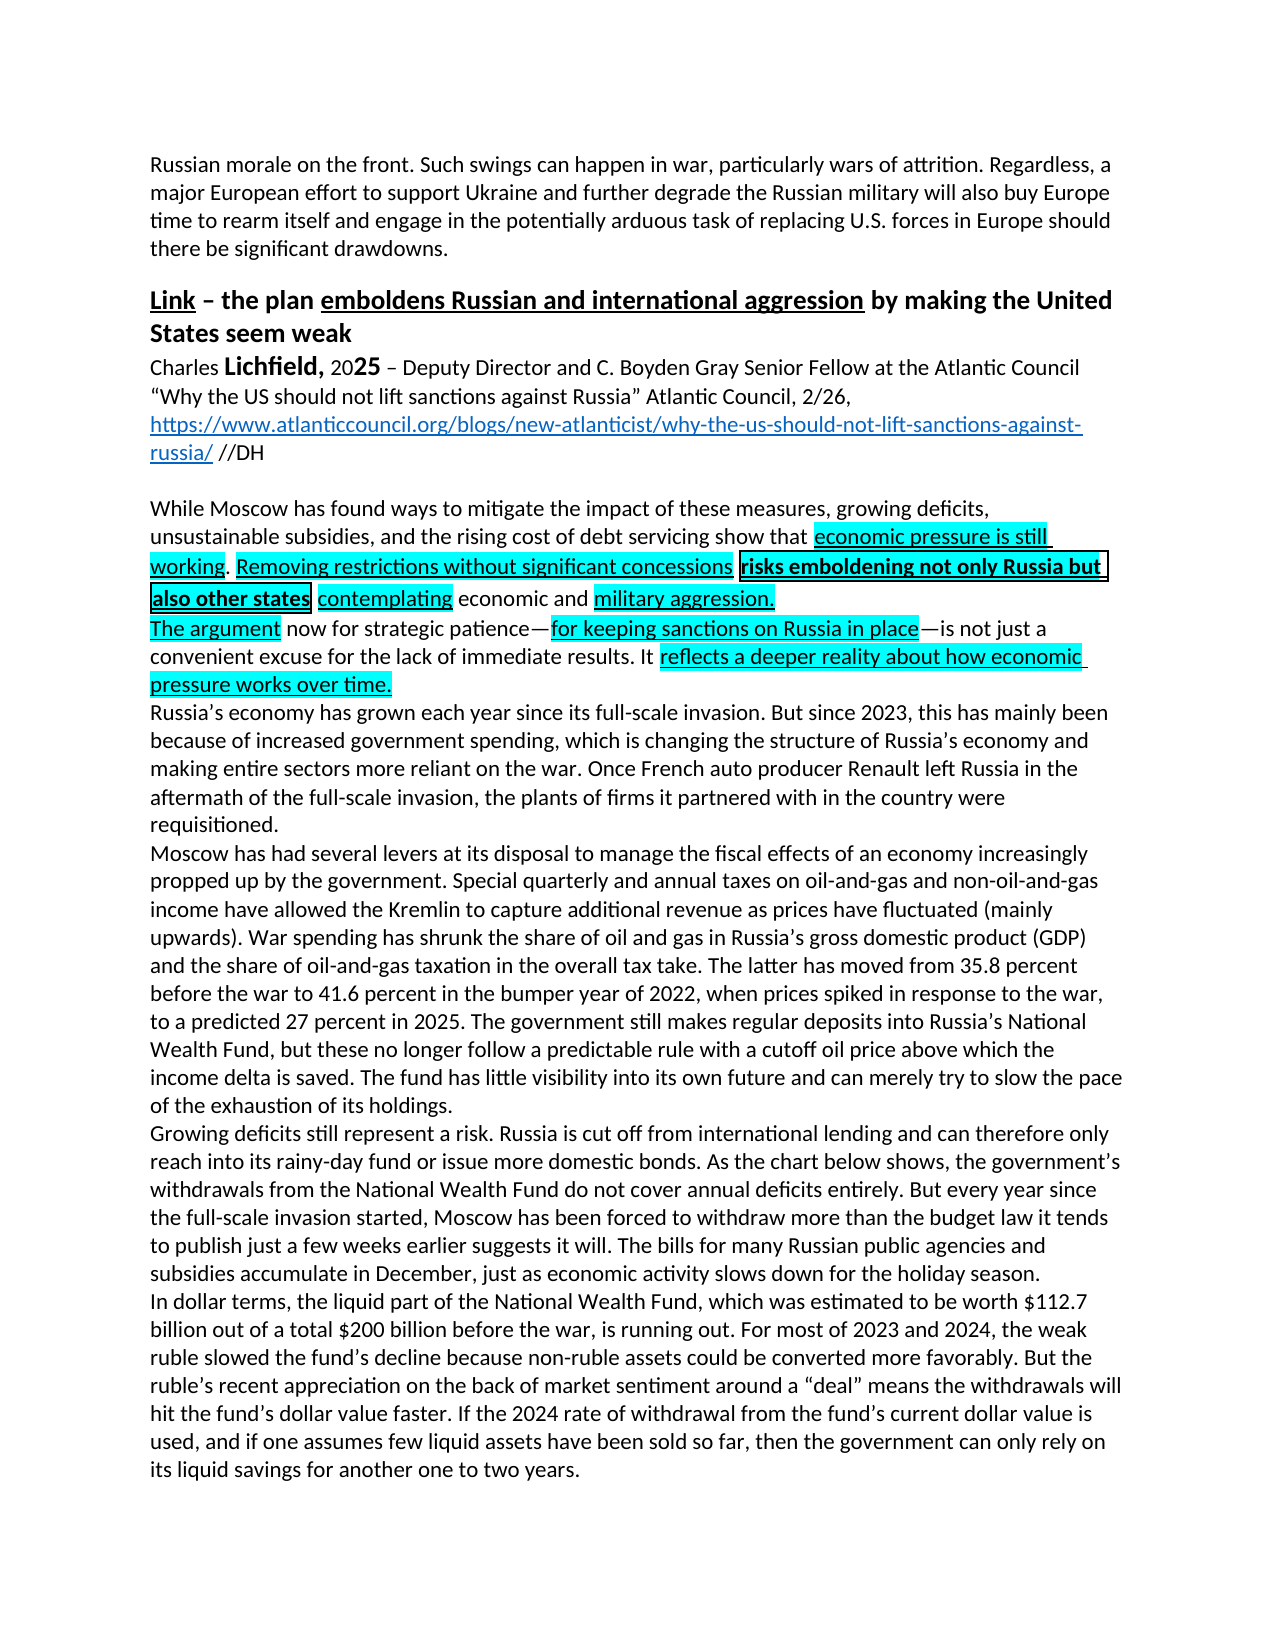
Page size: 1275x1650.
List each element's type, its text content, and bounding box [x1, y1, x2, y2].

text Charles Lichfield, 2025 – Deputy Director and C. Boyden Gray Senior Fellow at the Atlantic Council “Why the US should not lift sanctions against Russia” Atlantic Council, 2/26, https://www.atlanticcouncil.org/blogs/new-atlanticist/why-the-us-should-not-lift-sanctions-against-russia/ //DH [150, 349, 1125, 466]
subtitle Link – the plan emboldens Russian and international aggression by making the United States seem weak [150, 283, 1125, 349]
text Growing deficits still represent a risk. Russia is cut off from international lending and can therefore only reach into its rainy-day fund or issue more domestic bonds. As the chart below shows, the government’s withdrawals from the National Wealth Fund do not cover annual deficits entirely. But every year since the full-scale invasion started, Moscow has been forced to withdraw more than the budget law it tends to publish just a few weeks earlier suggests it will. The bills for many Russian public agencies and subsidies accumulate in December, just as economic activity slows down for the holiday season. [150, 1119, 1125, 1287]
text Moscow has had several levers at its disposal to manage the fiscal effects of an economy increasingly propped up by the government. Special quarterly and annual taxes on oil-and-gas and non-oil-and-gas income have allowed the Kremlin to capture additional revenue as prices have fluctuated (mainly upwards). War spending has shrunk the share of oil and gas in Russia’s gross domestic product (GDP) and the share of oil-and-gas taxation in the overall tax take. The latter has moved from 35.8 percent before the war to 41.6 percent in the bumper year of 2022, when prices spiked in response to the war, to a predicted 27 percent in 2025. The government still makes regular deposits into Russia’s National Wealth Fund, but these no longer follow a predictable rule with a cutoff oil price above which the income delta is saved. The fund has little visibility into its own future and can merely try to slow the pace of the exhaustion of its holdings. [150, 839, 1125, 1119]
text Russia’s economy has grown each year since its full-scale invasion. But since 2023, this has mainly been because of increased government spending, which is changing the structure of Russia’s economy and making entire sectors more reliant on the war. Once French auto producer Renault left Russia in the aftermath of the full-scale invasion, the plants of firms it partnered with in the country were requisitioned. [150, 698, 1125, 839]
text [150, 150, 1125, 262]
text While Moscow has found ways to mitigate the impact of these measures, growing deficits, unsustainable subsidies, and the rising cost of debt servicing show that economic pressure is still working. Removing restrictions without significant concessions risks emboldening not only Russia but also other states contemplating economic and military aggression. [150, 494, 1125, 614]
text In dollar terms, the liquid part of the National Wealth Fund, which was estimated to be worth $112.7 billion out of a total $200 billion before the war, is running out. For most of 2023 and 2024, the weak ruble slowed the fund’s decline because non-ruble assets could be converted more favorably. But the ruble’s recent appreciation on the back of market sentiment around a “deal” means the withdrawals will hit the fund’s dollar value faster. If the 2024 rate of withdrawal from the fund’s current dollar value is used, and if one assumes few liquid assets have been sold so far, then the government can only rely on its liquid savings for another one to two years. [150, 1287, 1125, 1483]
text The argument now for strategic patience—for keeping sanctions on Russia in place—is not just a convenient excuse for the lack of immediate results. It reflects a deeper reality about how economic pressure works over time. [150, 614, 1125, 698]
